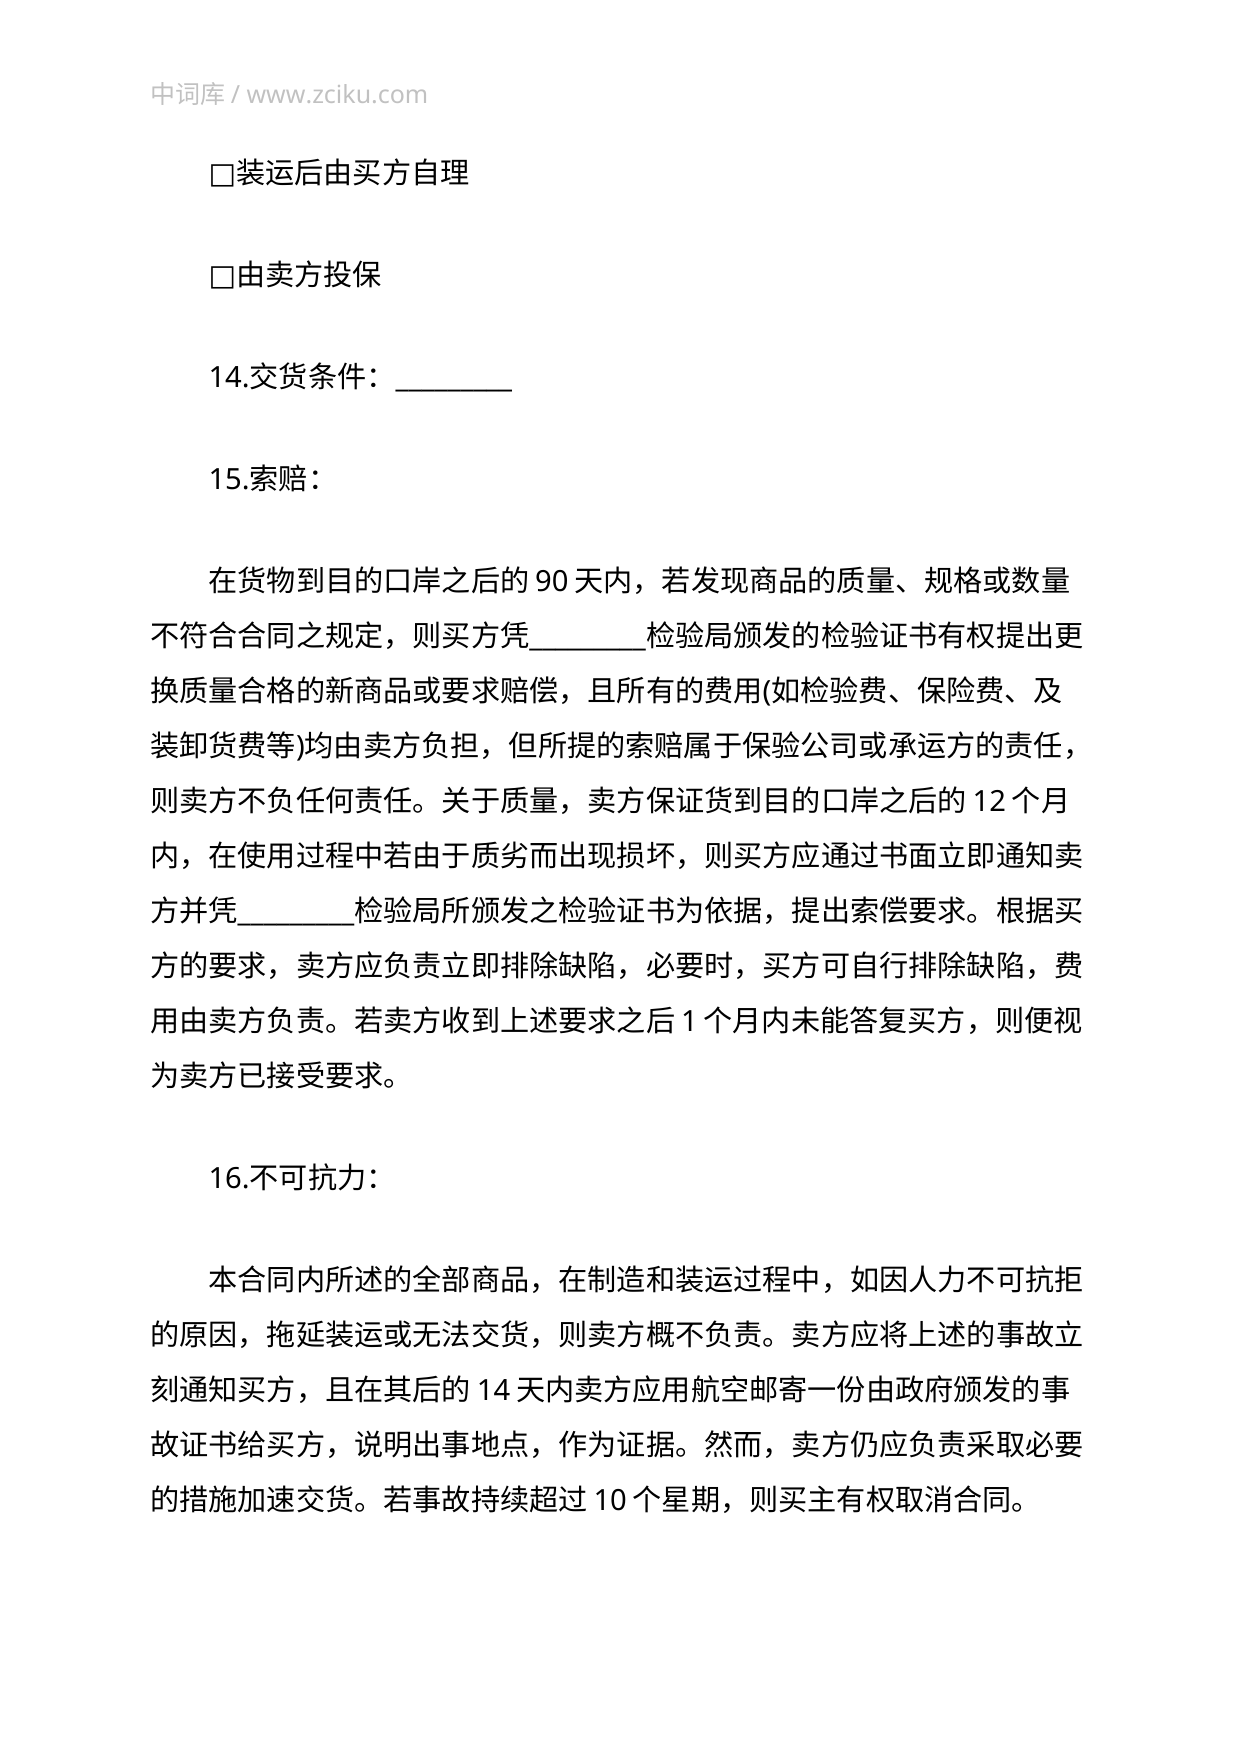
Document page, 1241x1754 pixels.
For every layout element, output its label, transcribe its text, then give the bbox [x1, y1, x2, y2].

text 16.不可抗力： [150, 1154, 1090, 1197]
text 本合同内所述的全部商品，在制造和装运过程中，如因人力不可抗拒的原因，拖延装运或无法交货，则卖方概不负责。卖方应将上述的事故立刻通知买方，且在其后的14天内卖方应用航空邮寄一份由政府颁发的事故证书给买方，说明出事地点，作为证据。然而，卖方仍应负责采取必要的措施加速交货。若事故持续超过10个星期，则买主有权取消合同。 [150, 1256, 1090, 1518]
text □装运后由买方自理 [150, 150, 1090, 192]
text 15.索赔： [150, 456, 1090, 498]
text 在货物到目的口岸之后的90天内，若发现商品的质量、规格或数量不符合合同之规定，则买方凭_________检验局颁发的检验证书有权提出更换质量合格的新商品或要求赔偿，且所有的费用(如检验费、保险费、及装卸货费等)均由卖方负担，但所提的索赔属于保验公司或承运方的责任，则卖方不负任何责任。关于质量，卖方保证货到目的口岸之后的12个月内，在使用过程中若由于质劣而出现损坏，则买方应通过书面立即通知卖方并凭_________检验局所颁发之检验证书为依据，提出索偿要求。根据买方的要求，卖方应负责立即排除缺陷，必要时，买方可自行排除缺陷，费用由卖方负责。若卖方收到上述要求之后1个月内未能答复买方，则便视为卖方已接受要求。 [150, 558, 1090, 1095]
text □由卖方投保 [150, 252, 1090, 294]
text 14.交货条件：_________ [150, 354, 1090, 396]
